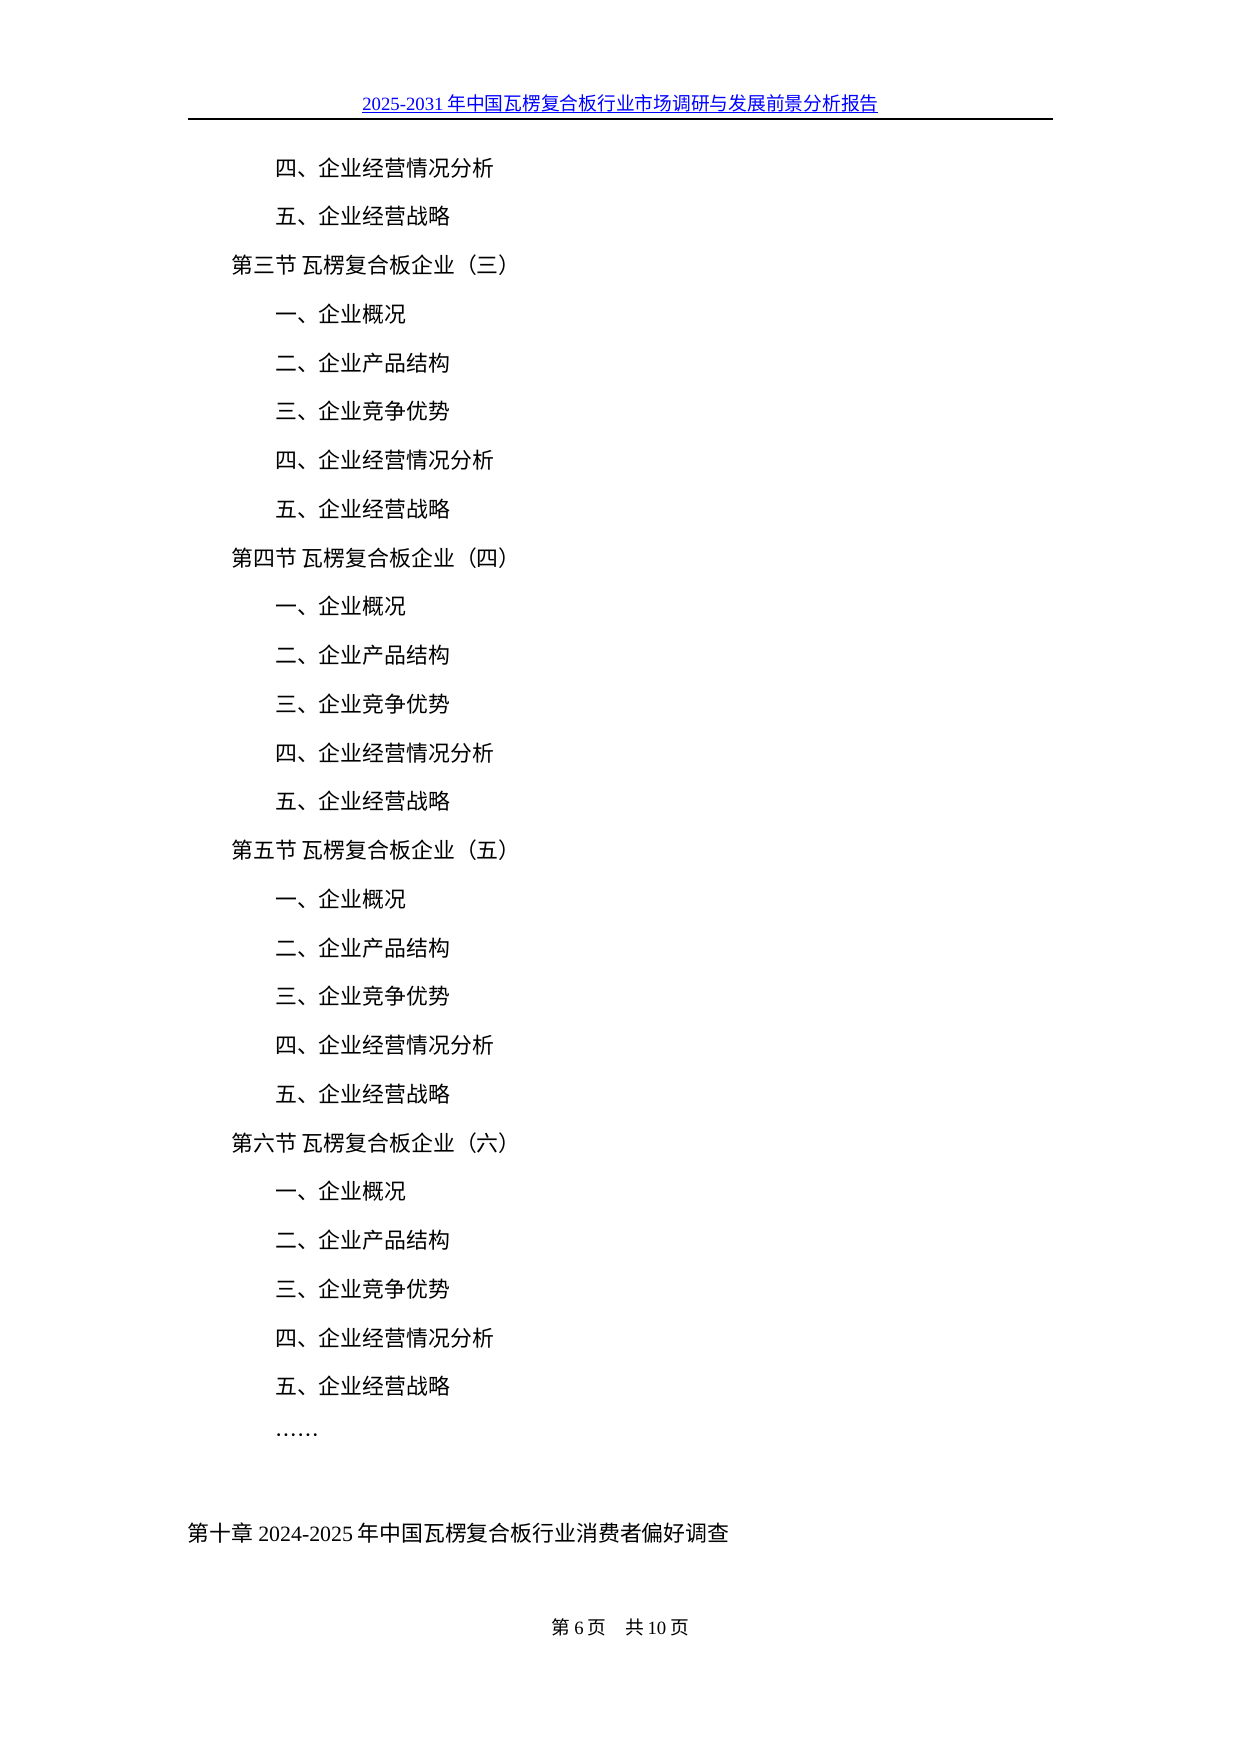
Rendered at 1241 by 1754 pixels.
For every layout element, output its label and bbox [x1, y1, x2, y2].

text [187, 150, 1053, 1548]
